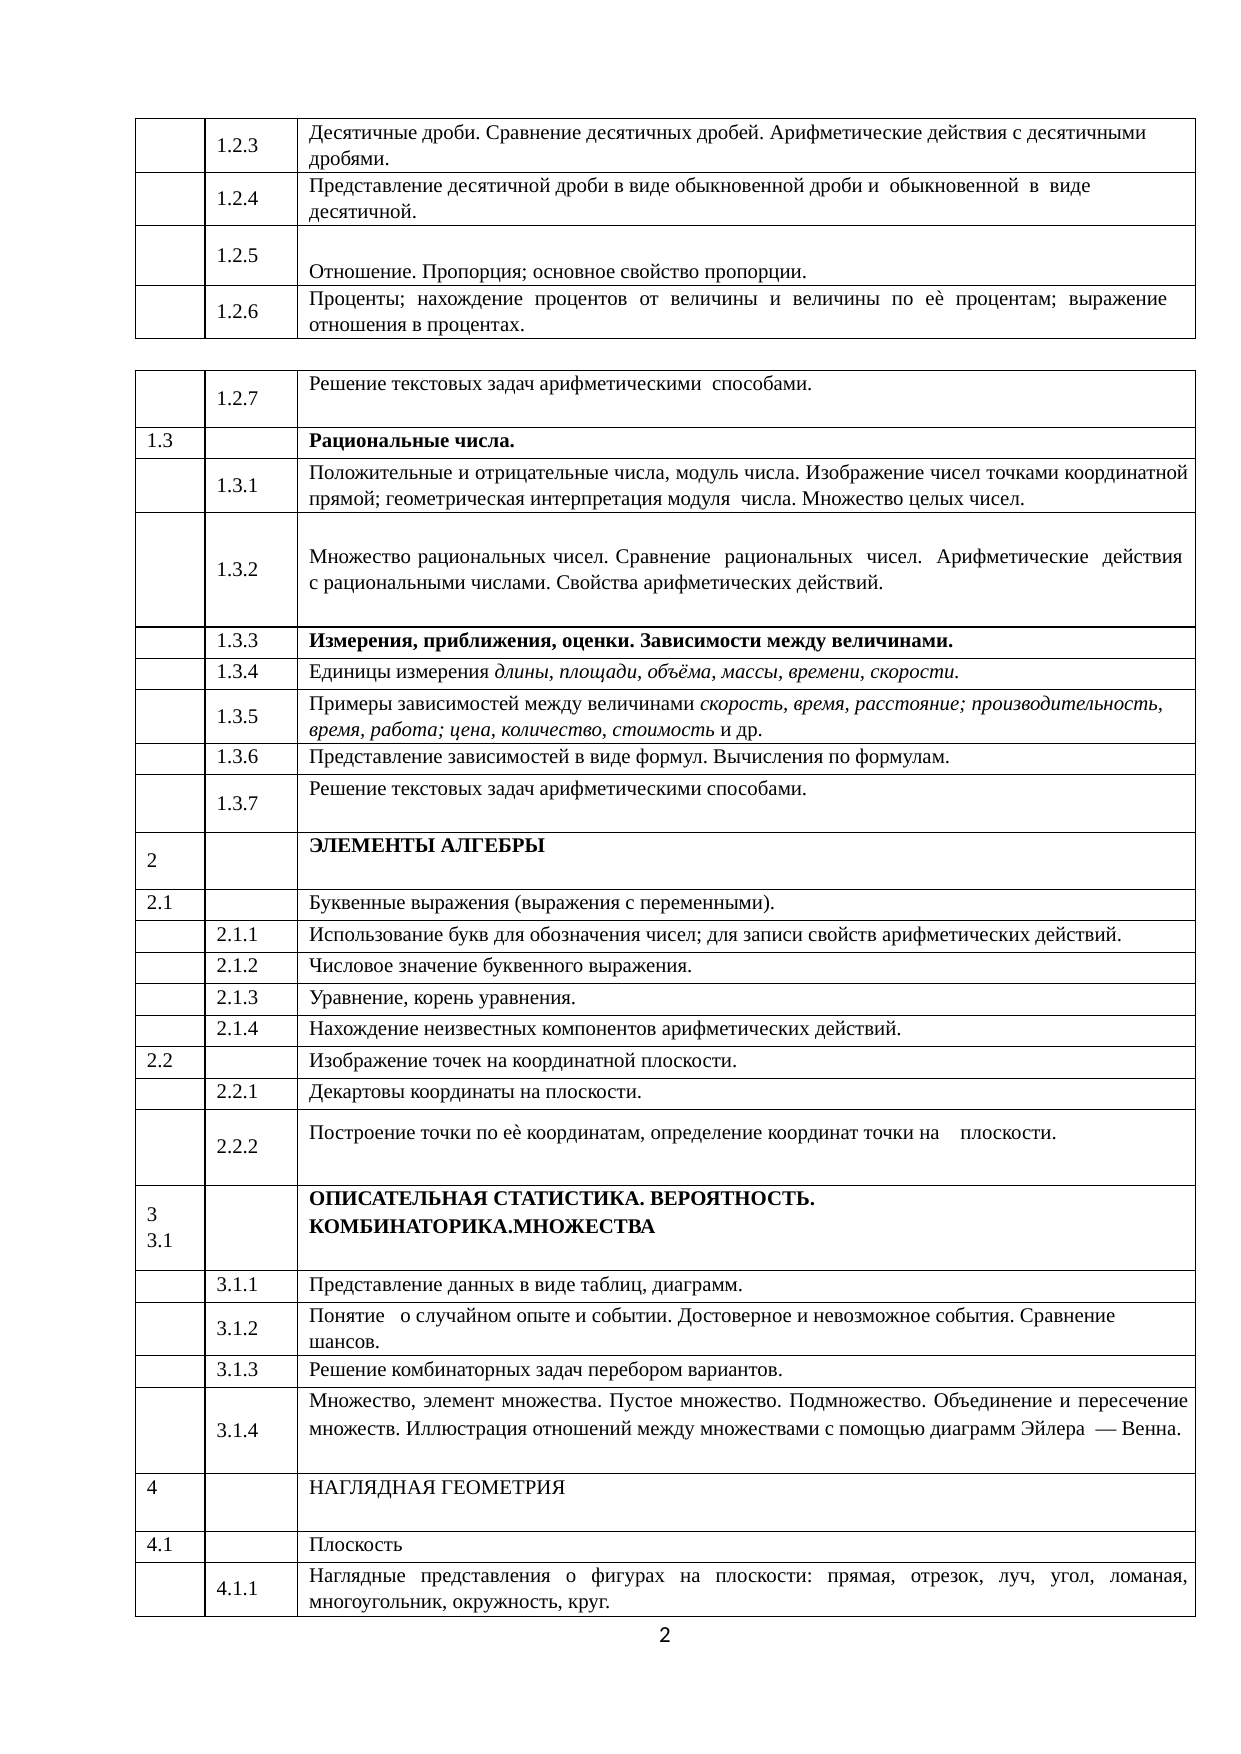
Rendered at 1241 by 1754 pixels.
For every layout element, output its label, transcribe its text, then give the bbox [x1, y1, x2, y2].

table_cell [136, 1110, 204, 1185]
table_cell Наглядные представления о фигурах на плоскости: прямая, отрезок, луч, угол, ломаная, многоугольник, окружность, круг. [298, 1563, 1195, 1616]
table_cell Уравнение, корень уравнения. [298, 984, 1195, 1015]
table_cell НАГЛЯДНАЯ ГЕОМЕТРИЯ [298, 1474, 1195, 1531]
table_cell 2 [136, 833, 204, 889]
table_cell 4.1.1 [206, 1563, 297, 1616]
table_cell 1.3 [136, 428, 204, 458]
table_cell Буквенные выражения (выражения с переменными). [298, 890, 1195, 920]
table_cell 1.2.5 [206, 226, 297, 285]
table_cell Числовое значение буквенного выражения. [298, 953, 1195, 983]
table_cell ОПИСАТЕЛЬНАЯ СТАТИСТИКА. ВЕРОЯТНОСТЬ. КОМБИНАТОРИКА.МНОЖЕСТВА [298, 1186, 1195, 1270]
table_cell Декартовы координаты на плоскости. [298, 1079, 1195, 1109]
table_cell [136, 226, 204, 285]
table_cell 1.3.4 [206, 659, 297, 689]
table_cell [206, 1047, 297, 1078]
table_cell [206, 1532, 297, 1562]
table_cell [136, 775, 204, 832]
table_cell 3.1.4 [206, 1388, 297, 1473]
table_cell Представление десятичной дроби в виде обыкновенной дроби и обыкновенной в виде десятичной. [298, 173, 1195, 225]
table_cell [206, 1474, 297, 1531]
table_cell 4 [136, 1474, 204, 1531]
table_cell Решение комбинаторных задач перебором вариантов. [298, 1356, 1195, 1387]
table_cell 1.3.3 [206, 628, 297, 658]
table_cell 1.3.1 [206, 459, 297, 512]
table_cell [136, 744, 204, 774]
table_cell 3.1.3 [206, 1356, 297, 1387]
table_cell [206, 890, 297, 920]
table_cell Построение точки по еѐ координатам, определение координат точки на плоскости. [298, 1110, 1195, 1185]
table_cell [206, 833, 297, 889]
table_cell Представление данных в виде таблиц, диаграмм. [298, 1271, 1195, 1302]
table_cell Отношение. Пропорция; основное свойство пропорции. [298, 226, 1195, 285]
table_cell Рациональные числа. [298, 428, 1195, 458]
table_cell 1.3.7 [206, 775, 297, 832]
table_cell 2.2.2 [206, 1110, 297, 1185]
table_header 1.2.7 [206, 371, 297, 427]
table_cell [136, 1356, 204, 1387]
table_cell Множество рациональных чисел. Сравнение рациональных чисел. Арифметические действия с рациональными числами. Свойства арифметических действий. [298, 513, 1195, 626]
table_cell Нахождение неизвестных компонентов арифметических действий. [298, 1016, 1195, 1046]
table_cell [136, 173, 204, 225]
table_cell 1.2.3 [206, 119, 297, 172]
table_cell Понятие о случайном опыте и событии. Достоверное и невозможное события. Сравнение шансов. [298, 1303, 1195, 1355]
table_cell ЭЛЕМЕНТЫ АЛГЕБРЫ [298, 833, 1195, 889]
table_cell Использование букв для обозначения чисел; для записи свойств арифметических действий. [298, 921, 1195, 952]
table_cell [206, 428, 297, 458]
table_cell 4.1 [136, 1532, 204, 1562]
table_cell 1.3.2 [206, 513, 297, 626]
table_cell Изображение точек на координатной плоскости. [298, 1047, 1195, 1078]
table_cell Множество, элемент множества. Пустое множество. Подмножество. Объединение и пересечение множеств. Иллюстрация отношений между множествами с помощью диаграмм Эйлера — Венна. [298, 1388, 1195, 1473]
table_cell [136, 659, 204, 689]
table_cell Проценты; нахождение процентов от величины и величины по еѐ процентам; выражение отношения в процентах. [298, 286, 1195, 338]
table_header [136, 371, 204, 427]
table_cell [136, 1016, 204, 1046]
table_cell 3.1.1 [206, 1271, 297, 1302]
table_cell [136, 1388, 204, 1473]
table_cell [136, 459, 204, 512]
table_cell 2.2.1 [206, 1079, 297, 1109]
table_cell 2.1.3 [206, 984, 297, 1015]
table_cell 2.1.2 [206, 953, 297, 983]
table_cell [136, 1079, 204, 1109]
table_cell [136, 690, 204, 743]
table_cell Примеры зависимостей между величинами скорость, время, расстояние; производительность, время, работа; цена, количество, стоимость и др. [298, 690, 1195, 743]
table_cell [136, 1563, 204, 1616]
table_cell 1.3.6 [206, 744, 297, 774]
table_cell 1.2.6 [206, 286, 297, 338]
table_cell 1.3.5 [206, 690, 297, 743]
table_cell [136, 628, 204, 658]
table_cell 2.1 [136, 890, 204, 920]
table_cell Десятичные дроби. Сравнение десятичных дробей. Арифметические действия с десятичными дробями. [298, 119, 1195, 172]
table_cell Единицы измерения длины, площади, объёма, массы, времени, скорости. [298, 659, 1195, 689]
table_cell Измерения, приближения, оценки. Зависимости между величинами. [298, 628, 1195, 658]
table_cell Представление зависимостей в виде формул. Вычисления по формулам. [298, 744, 1195, 774]
table_cell 2.2 [136, 1047, 204, 1078]
table_cell [136, 286, 204, 338]
table_cell [136, 953, 204, 983]
table_cell [136, 513, 204, 626]
table_cell Решение текстовых задач арифметическими способами. [298, 775, 1195, 832]
table_cell 3.1.2 [206, 1303, 297, 1355]
table_cell 2.1.4 [206, 1016, 297, 1046]
table_cell Положительные и отрицательные числа, модуль числа. Изображение чисел точками координатной прямой; геометрическая интерпретация модуля числа. Множество целых чисел. [298, 459, 1195, 512]
table_cell [206, 1186, 297, 1270]
table_cell [136, 119, 204, 172]
table_cell [136, 1303, 204, 1355]
table_cell 3 3.1 [136, 1186, 204, 1270]
table_header Решение текстовых задач арифметическими способами. [298, 371, 1195, 427]
table_cell [136, 1271, 204, 1302]
table_cell Плоскость [298, 1532, 1195, 1562]
table_cell [136, 984, 204, 1015]
table_cell 1.2.4 [206, 173, 297, 225]
table_cell [136, 921, 204, 952]
table_cell 2.1.1 [206, 921, 297, 952]
